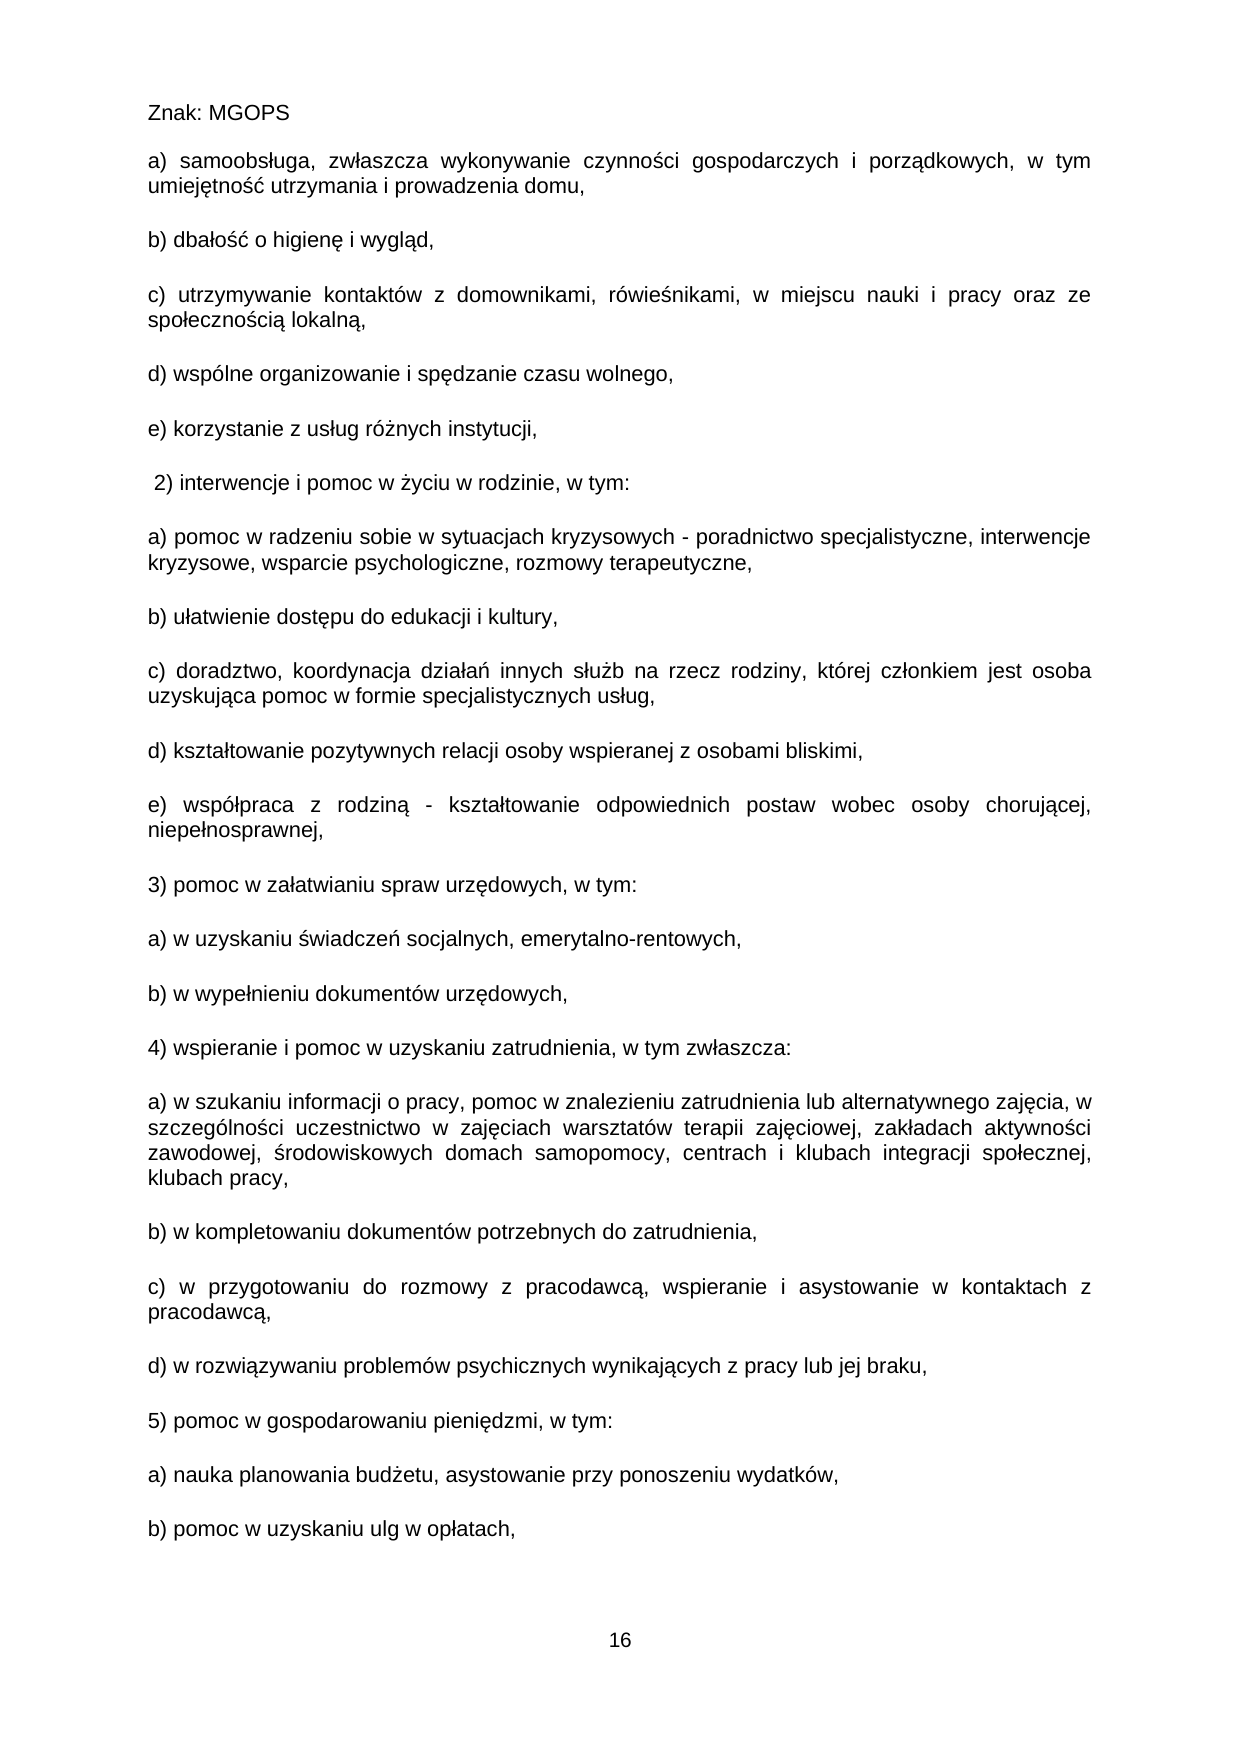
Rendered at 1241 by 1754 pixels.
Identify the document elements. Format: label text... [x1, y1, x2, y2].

text c) w przygotowaniu do rozmowy z pracodawcą, wspieranie i asystowanie w kontaktach z pracodawcą, [148, 1274, 1093, 1324]
text d) wspólne organizowanie i spędzanie czasu wolnego, [148, 361, 1093, 386]
text d) w rozwiązywaniu problemów psychicznych wynikających z pracy lub jej braku, [148, 1353, 1093, 1378]
text a) samoobsługa, zwłaszcza wykonywanie czynności gospodarczych i porządkowych, w tym umiejętność utrzymania i prowadzenia domu, [148, 148, 1093, 198]
text e) korzystanie z usług różnych instytucji, [148, 416, 1093, 441]
text b) w kompletowaniu dokumentów potrzebnych do zatrudnienia, [148, 1219, 1093, 1244]
text a) pomoc w radzeniu sobie w sytuacjach kryzysowych - poradnictwo specjalistyczne, interwencje kryzysowe, wsparcie psychologiczne, rozmowy terapeutyczne, [148, 524, 1093, 575]
text b) w wypełnieniu dokumentów urzędowych, [148, 981, 1093, 1006]
text c) doradztwo, koordynacja działań innych służb na rzecz rodziny, której członkiem jest osoba uzyskująca pomoc w formie specjalistycznych usług, [148, 658, 1093, 709]
text b) ułatwienie dostępu do edukacji i kultury, [148, 604, 1093, 629]
text 5) pomoc w gospodarowaniu pieniędzmi, w tym: [148, 1408, 1093, 1433]
text 3) pomoc w załatwianiu spraw urzędowych, w tym: [148, 872, 1093, 897]
text a) nauka planowania budżetu, asystowanie przy ponoszeniu wydatków, [148, 1462, 1093, 1487]
text b) pomoc w uzyskaniu ulg w opłatach, [148, 1516, 1093, 1542]
text 2) interwencje i pomoc w życiu w rodzinie, w tym: [148, 470, 1093, 495]
text d) kształtowanie pozytywnych relacji osoby wspieranej z osobami bliskimi, [148, 738, 1093, 763]
text b) dbałość o higienę i wygląd, [148, 227, 1093, 252]
text 4) wspieranie i pomoc w uzyskaniu zatrudnienia, w tym zwłaszcza: [148, 1035, 1093, 1060]
text a) w uzyskaniu świadczeń socjalnych, emerytalno-rentowych, [148, 926, 1093, 951]
text a) w szukaniu informacji o pracy, pomoc w znalezieniu zatrudnienia lub alternatywnego zajęcia, w szczególności uczestnictwo w zajęciach warsztatów terapii zajęciowej, zakładach aktywności zawodowej, środowiskowych domach samopomocy, centrach i klubach integracji społecznej, klubach pracy, [148, 1089, 1093, 1190]
text e) współpraca z rodziną - kształtowanie odpowiednich postaw wobec osoby chorującej, niepełnosprawnej, [148, 792, 1093, 843]
text c) utrzymywanie kontaktów z domownikami, rówieśnikami, w miejscu nauki i pracy oraz ze społecznością lokalną, [148, 282, 1093, 332]
